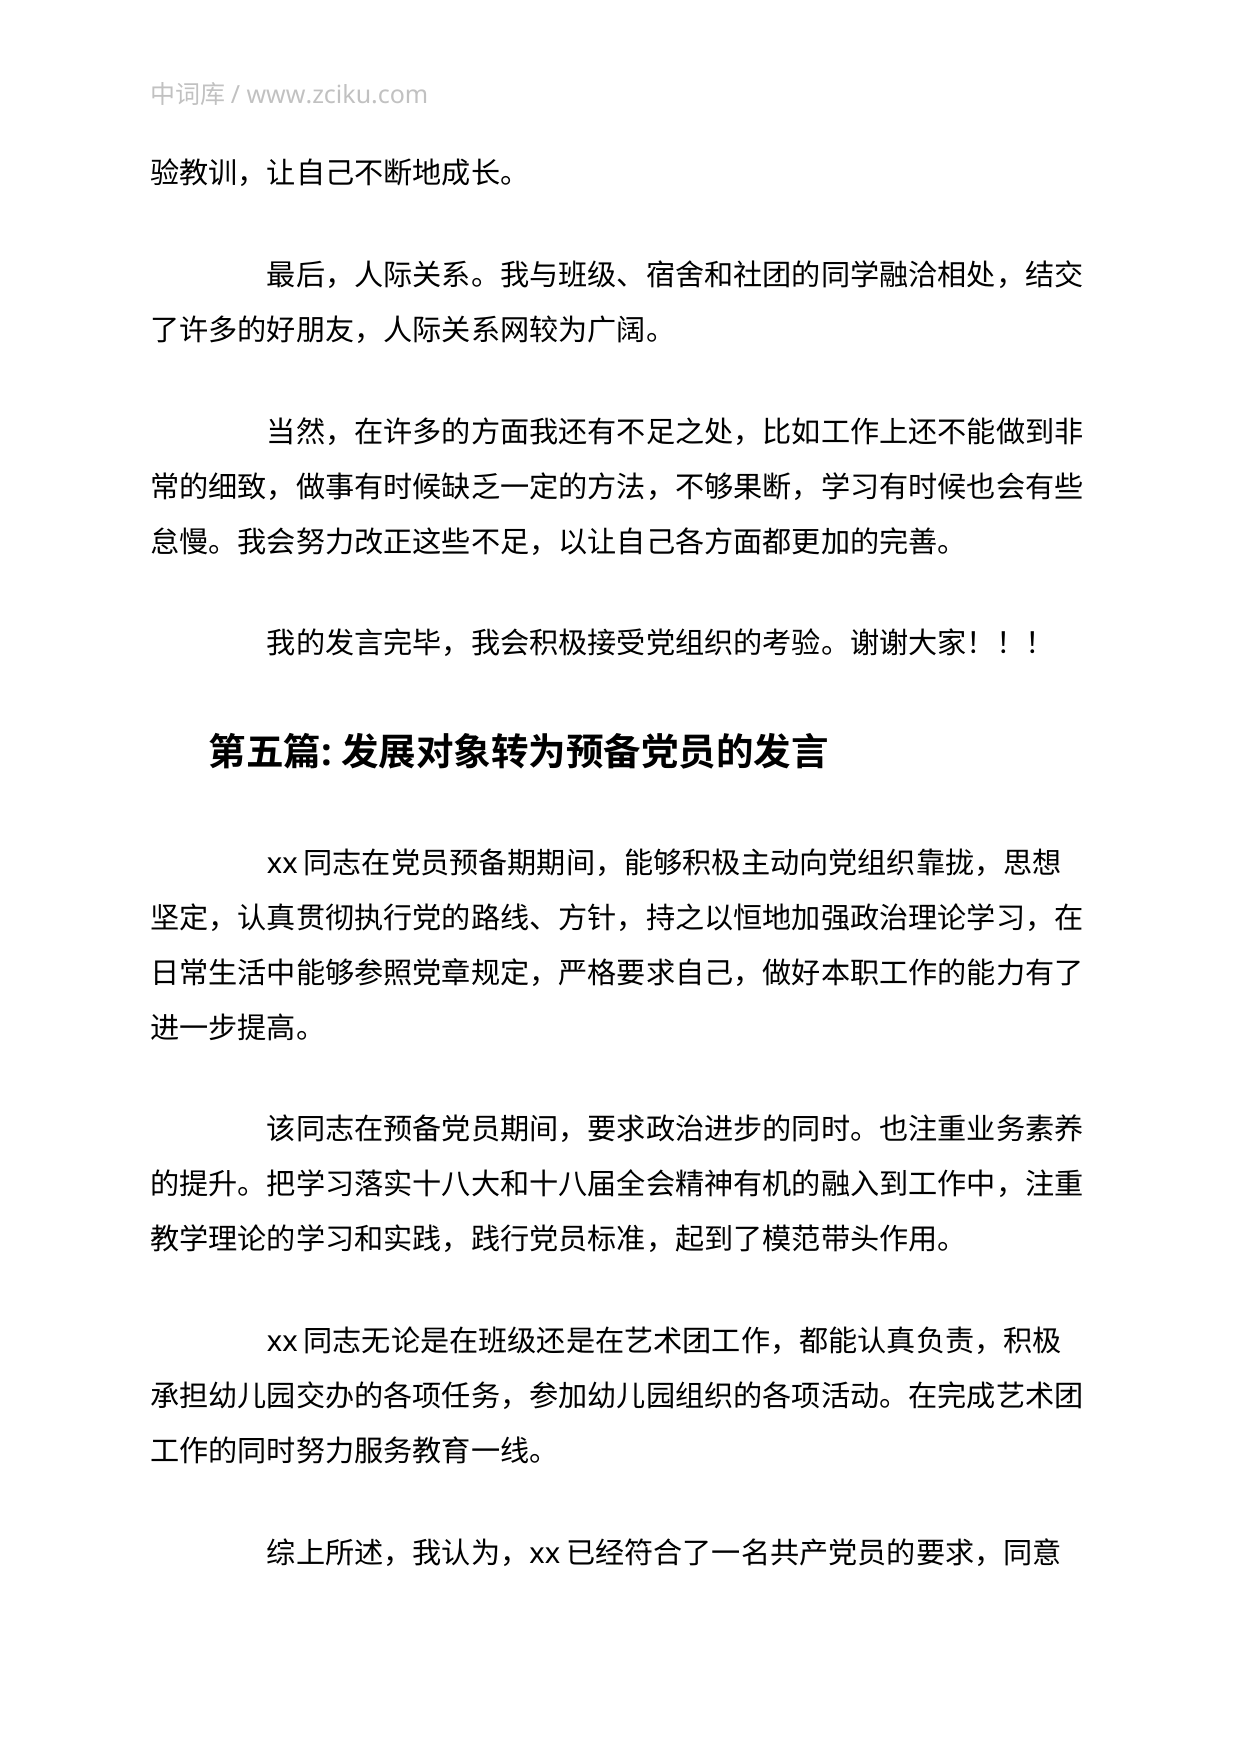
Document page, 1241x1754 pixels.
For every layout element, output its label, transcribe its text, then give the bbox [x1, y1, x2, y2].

text 最后，人际关系。我与班级、宿舍和社团的同学融洽相处，结交了许多的好朋友，人际关系网较为广阔。 [150, 252, 1090, 349]
text 当然，在许多的方面我还有不足之处，比如工作上还不能做到非常的细致，做事有时候缺乏一定的方法，不够果断，学习有时候也会有些怠慢。我会努力改正这些不足，以让自己各方面都更加的完善。 [150, 408, 1090, 561]
text 我的发言完毕，我会积极接受党组织的考验。谢谢大家！！！ [150, 620, 1090, 662]
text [150, 150, 1090, 192]
text 第五篇: 发展对象转为预备党员的发言 [150, 722, 1090, 776]
text xx同志无论是在班级还是在艺术团工作，都能认真负责，积极承担幼儿园交办的各项任务，参加幼儿园组织的各项活动。在完成艺术团工作的同时努力服务教育一线。 [150, 1317, 1090, 1470]
text xx同志在党员预备期期间，能够积极主动向党组织靠拢，思想坚定，认真贯彻执行党的路线、方针，持之以恒地加强政治理论学习，在日常生活中能够参照党章规定，严格要求自己，做好本职工作的能力有了进一步提高。 [150, 839, 1090, 1046]
text 该同志在预备党员期间，要求政治进步的同时。也注重业务素养的提升。把学习落实十八大和十八届全会精神有机的融入到工作中，注重教学理论的学习和实践，践行党员标准，起到了模范带头作用。 [150, 1106, 1090, 1258]
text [150, 1529, 1090, 1572]
